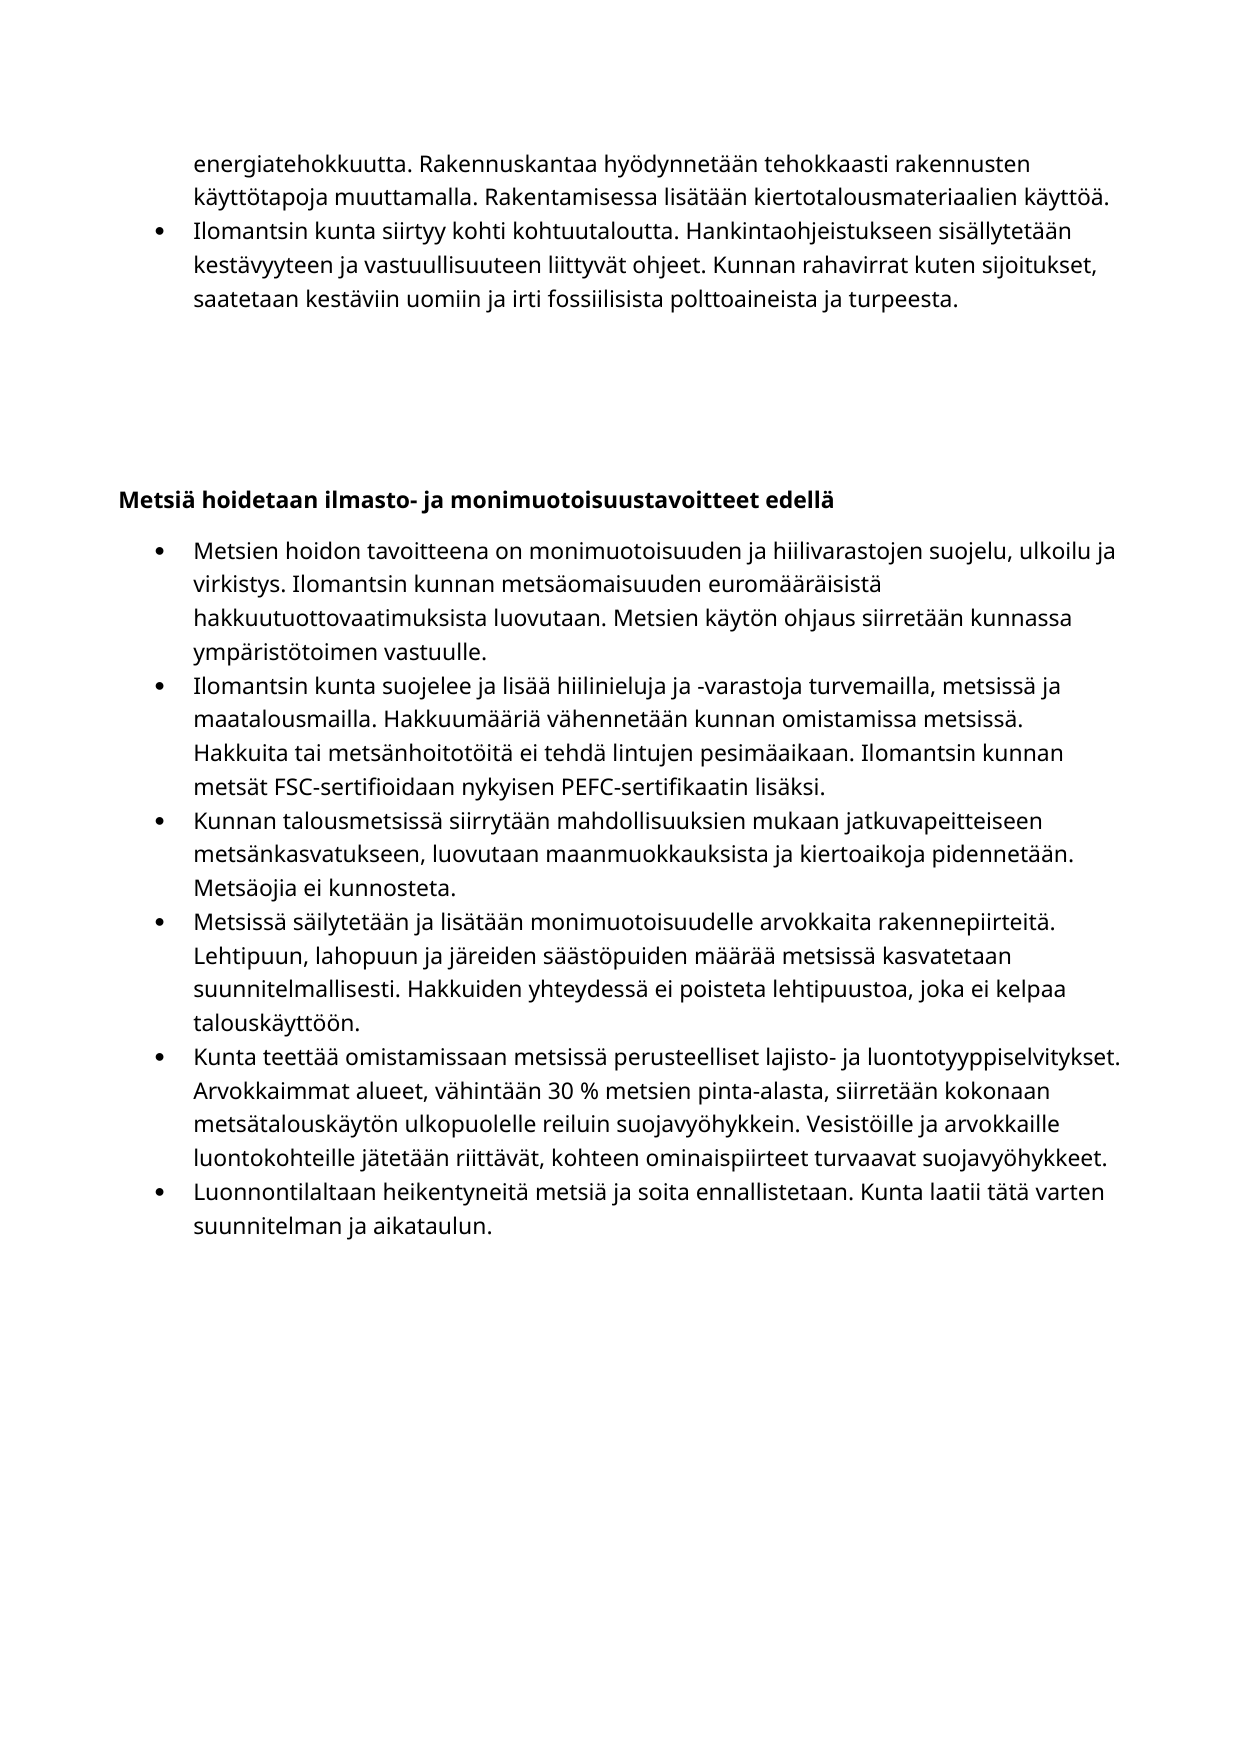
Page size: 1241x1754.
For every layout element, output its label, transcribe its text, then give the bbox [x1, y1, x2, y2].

list Metsien hoidon tavoitteena on monimuotoisuuden ja hiilivarastojen suojelu, ulkoilu ja virkistys. Ilomantsin kunnan metsäomaisuuden euromääräisistä hakkuutuottovaatimuksista luovutaan. Metsien käytön ohjaus siirretään kunnassa ympäristötoimen vastuulle. [156, 535, 1122, 667]
list Ilomantsin kunta siirtyy kohti kohtuutaloutta. Hankintaohjeistukseen sisällytetään kestävyyteen ja vastuullisuuteen liittyvät ohjeet. Kunnan rahavirrat kuten sijoitukset, saatetaan kestäviin uomiin ja irti fossiilisista polttoaineista ja turpeesta. [156, 215, 1122, 314]
list Kunnan talousmetsissä siirrytään mahdollisuuksien mukaan jatkuvapeitteiseen metsänkasvatukseen, luovutaan maanmuokkauksista ja kiertoaikoja pidennetään. Metsäojia ei kunnosteta. [156, 805, 1122, 903]
list Metsissä säilytetään ja lisätään monimuotoisuudelle arvokkaita rakennepiirteitä. Lehtipuun, lahopuun ja järeiden säästöpuiden määrää metsissä kasvatetaan suunnitelmallisesti. Hakkuiden yhteydessä ei poisteta lehtipuustoa, joka ei kelpaa talouskäyttöön. [156, 906, 1122, 1038]
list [156, 148, 1122, 213]
list Ilomantsin kunta suojelee ja lisää hiilinieluja ja -varastoja turvemailla, metsissä ja maatalousmailla. Hakkuumääriä vähennetään kunnan omistamissa metsissä. Hakkuita tai metsänhoitotöitä ei tehdä lintujen pesimäaikaan. Ilomantsin kunnan metsät FSC-sertifioidaan nykyisen PEFC-sertifikaatin lisäksi. [156, 670, 1122, 802]
text Metsiä hoidetaan ilmasto- ja monimuotoisuustavoitteet edellä [118, 484, 1122, 516]
list Luonnontilaltaan heikentyneitä metsiä ja soita ennallistetaan. Kunta laatii tätä varten suunnitelman ja aikataulun. [156, 1176, 1122, 1241]
list Kunta teettää omistamissaan metsissä perusteelliset lajisto- ja luontotyyppiselvitykset. Arvokkaimmat alueet, vähintään 30 % metsien pinta-alasta, siirretään kokonaan metsätalouskäytön ulkopuolelle reiluin suojavyöhykkein. Vesistöille ja arvokkaille luontokohteille jätetään riittävät, kohteen ominaispiirteet turvaavat suojavyöhykkeet. [156, 1041, 1122, 1173]
